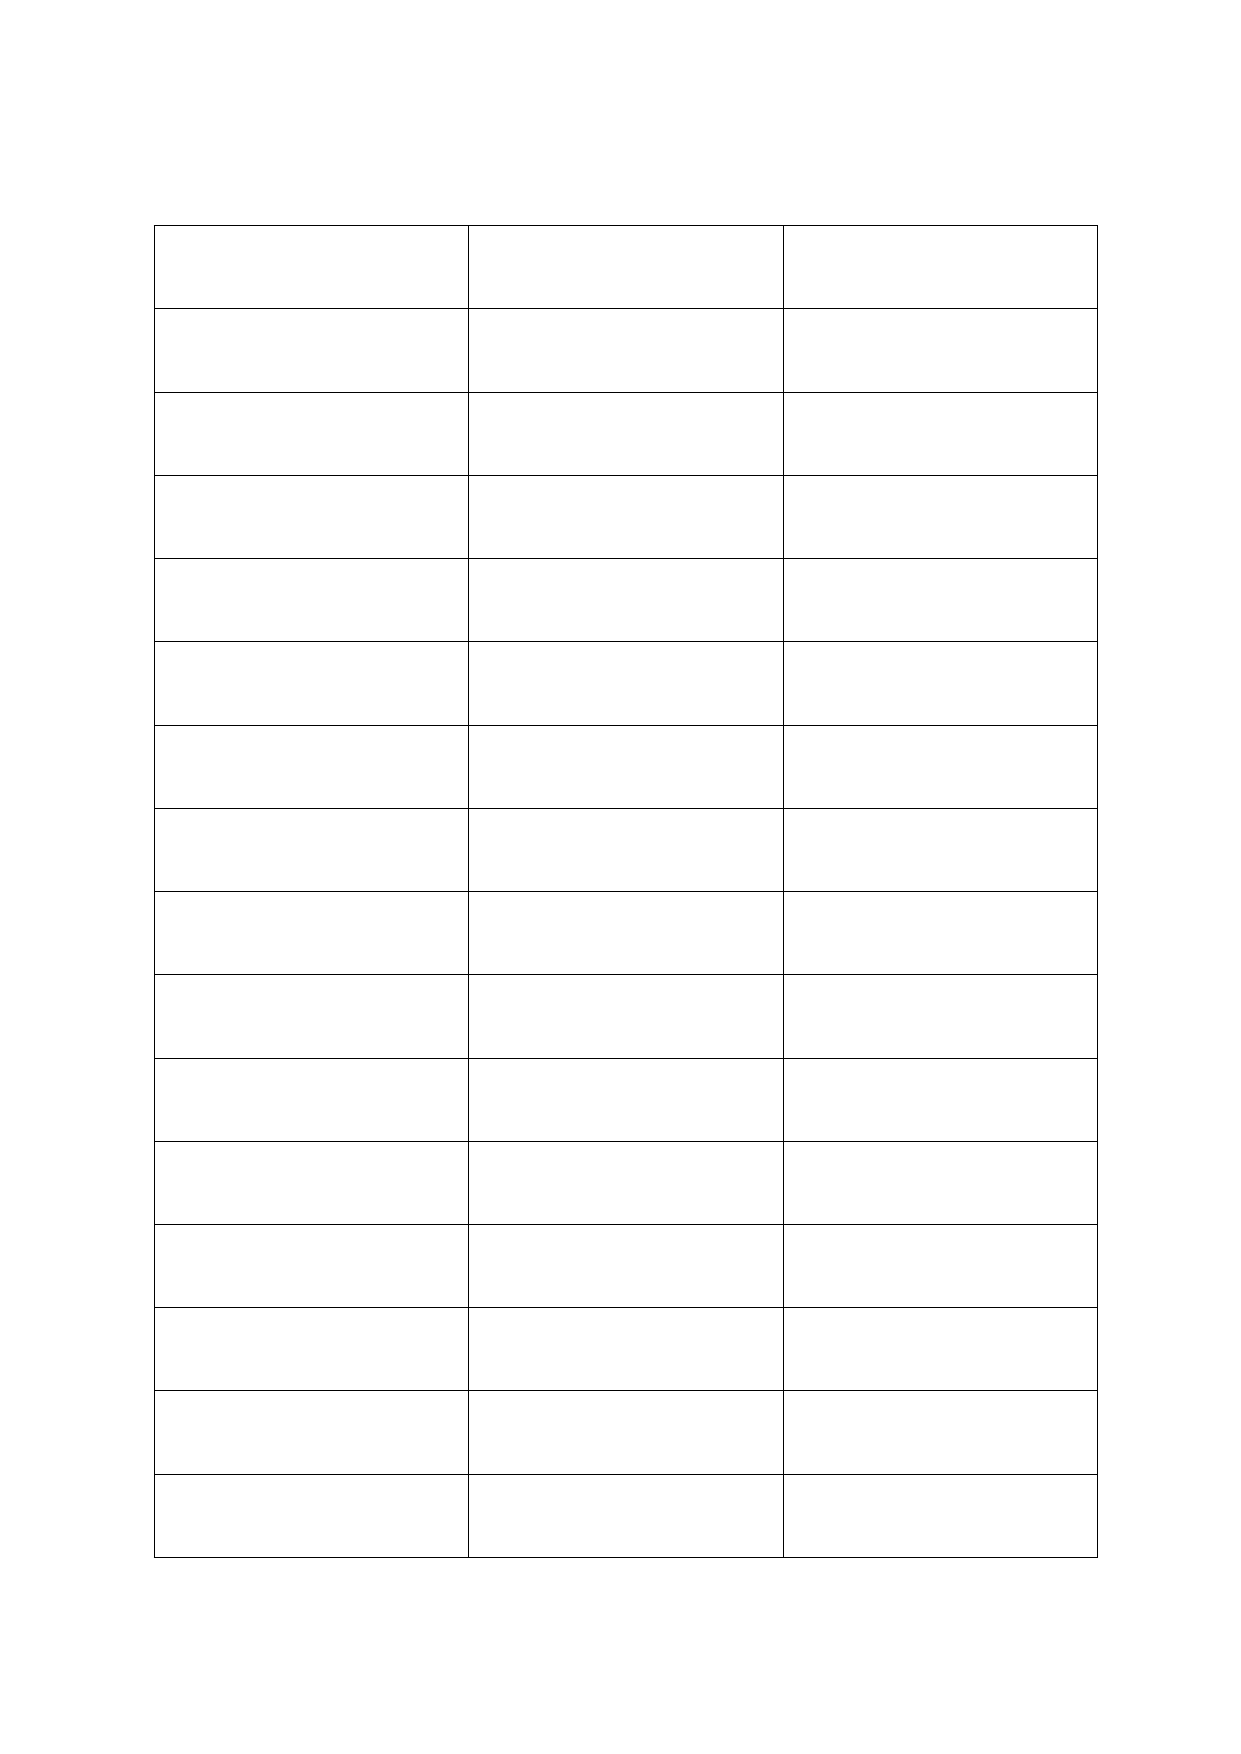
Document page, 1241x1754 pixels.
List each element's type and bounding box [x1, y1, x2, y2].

table_cell [784, 1308, 1097, 1390]
table_cell [784, 226, 1097, 308]
table_cell [784, 559, 1097, 641]
table_cell [469, 1475, 783, 1557]
table_cell [155, 892, 468, 974]
table_cell [155, 476, 468, 558]
table_cell [469, 559, 783, 641]
table_cell [469, 1142, 783, 1224]
table_cell [155, 393, 468, 475]
table_cell [155, 1308, 468, 1390]
table_cell [469, 1225, 783, 1307]
table_cell [784, 1475, 1097, 1557]
table_cell [784, 1225, 1097, 1307]
table_cell [784, 809, 1097, 891]
table_cell [469, 1391, 783, 1473]
table_cell [155, 309, 468, 392]
table_cell [784, 975, 1097, 1057]
table_cell [784, 1059, 1097, 1141]
table_cell [469, 393, 783, 475]
table_cell [155, 1225, 468, 1307]
table_cell [155, 809, 468, 891]
table_cell [155, 642, 468, 724]
table_cell [784, 476, 1097, 558]
table_cell [784, 892, 1097, 974]
table_cell [469, 1308, 783, 1390]
table_cell [155, 1059, 468, 1141]
table_cell [469, 809, 783, 891]
table_cell [469, 476, 783, 558]
table_cell [784, 1142, 1097, 1224]
table_cell [784, 1391, 1097, 1473]
table_cell [155, 559, 468, 641]
table_cell [155, 226, 468, 308]
table_cell [469, 226, 783, 308]
table_cell [784, 309, 1097, 392]
table_cell [784, 393, 1097, 475]
table_cell [784, 726, 1097, 808]
table_cell [155, 1475, 468, 1557]
table_cell [469, 975, 783, 1057]
table_cell [469, 642, 783, 724]
table_cell [469, 892, 783, 974]
table_cell [155, 1391, 468, 1473]
table_cell [469, 1059, 783, 1141]
table_cell [155, 975, 468, 1057]
table_cell [469, 309, 783, 392]
table_cell [155, 726, 468, 808]
table_cell [469, 726, 783, 808]
table_cell [784, 642, 1097, 724]
table_cell [155, 1142, 468, 1224]
